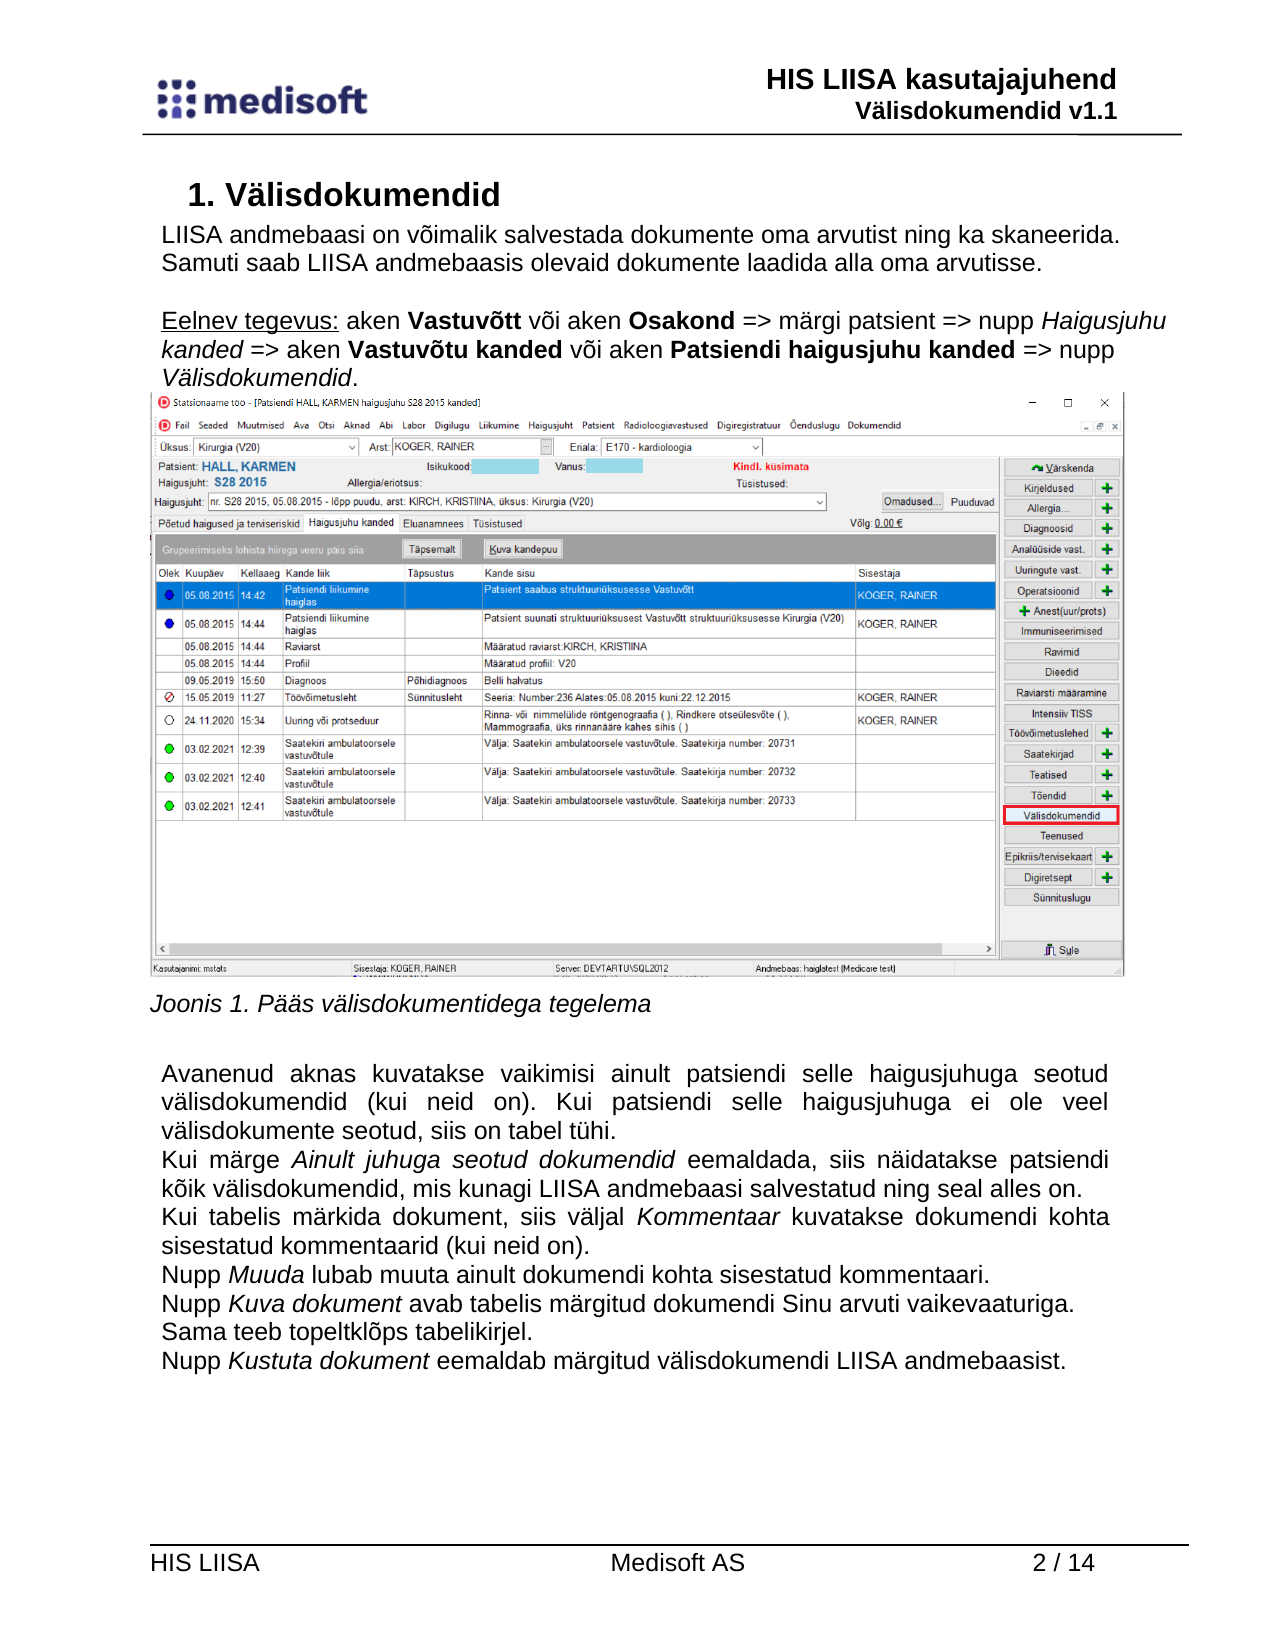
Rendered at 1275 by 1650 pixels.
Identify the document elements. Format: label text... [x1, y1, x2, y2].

subtitle Välisdokumendid [187, 175, 1125, 213]
text Joonis 1. Pääs välisdokumentidega tegelema [150, 989, 1125, 1017]
picture [150, 392, 1125, 977]
table_header Avanenud aknas kuvatakse vaikimisi ainult patsiendi selle haigusjuhuga seotud välisdokumendid (kui neid on). Kui patsiendi selle haigusjuhuga ei ole veel välisdokumente seotud, siis on tabel tühi. Kui märge Ainult juhuga seotud dokumendid eemaldada, siis näidatakse patsiendi kõik välisdokumendid, mis kunagi LIISA andmebaasi salvestatud ning seal alles on. Kui tabelis märkida dokument, siis väljal Kommentaar kuvatakse dokumendi kohta sisestatud kommentaarid (kui neid on). Nupp Muuda lubab muuta ainult dokumendi kohta sisestatud kommentaari. Nupp Kuva dokument avab tabelis märgitud dokumendi Sinu arvuti vaikevaaturiga. Sama teeb topeltklõps tabelikirjel. Nupp Kustuta dokument eemaldab märgitud välisdokumendi LIISA andmebaasist. [150, 1059, 1124, 1375]
picture [150, 73, 375, 125]
table_header LIISA andmebaasi on võimalik salvestada dokumente oma arvutist ning ka skaneerida. Samuti saab LIISA andmebaasis olevaid dokumente laadida alla oma arvutisse. Eelnev tegevus: aken Vastuvõtt või aken Osakond => märgi patsient => nupp Haigusjuhu kanded => aken Vastuvõtu kanded või aken Patsiendi haigusjuhu kanded => nupp Välisdokumendid. [150, 220, 1180, 392]
